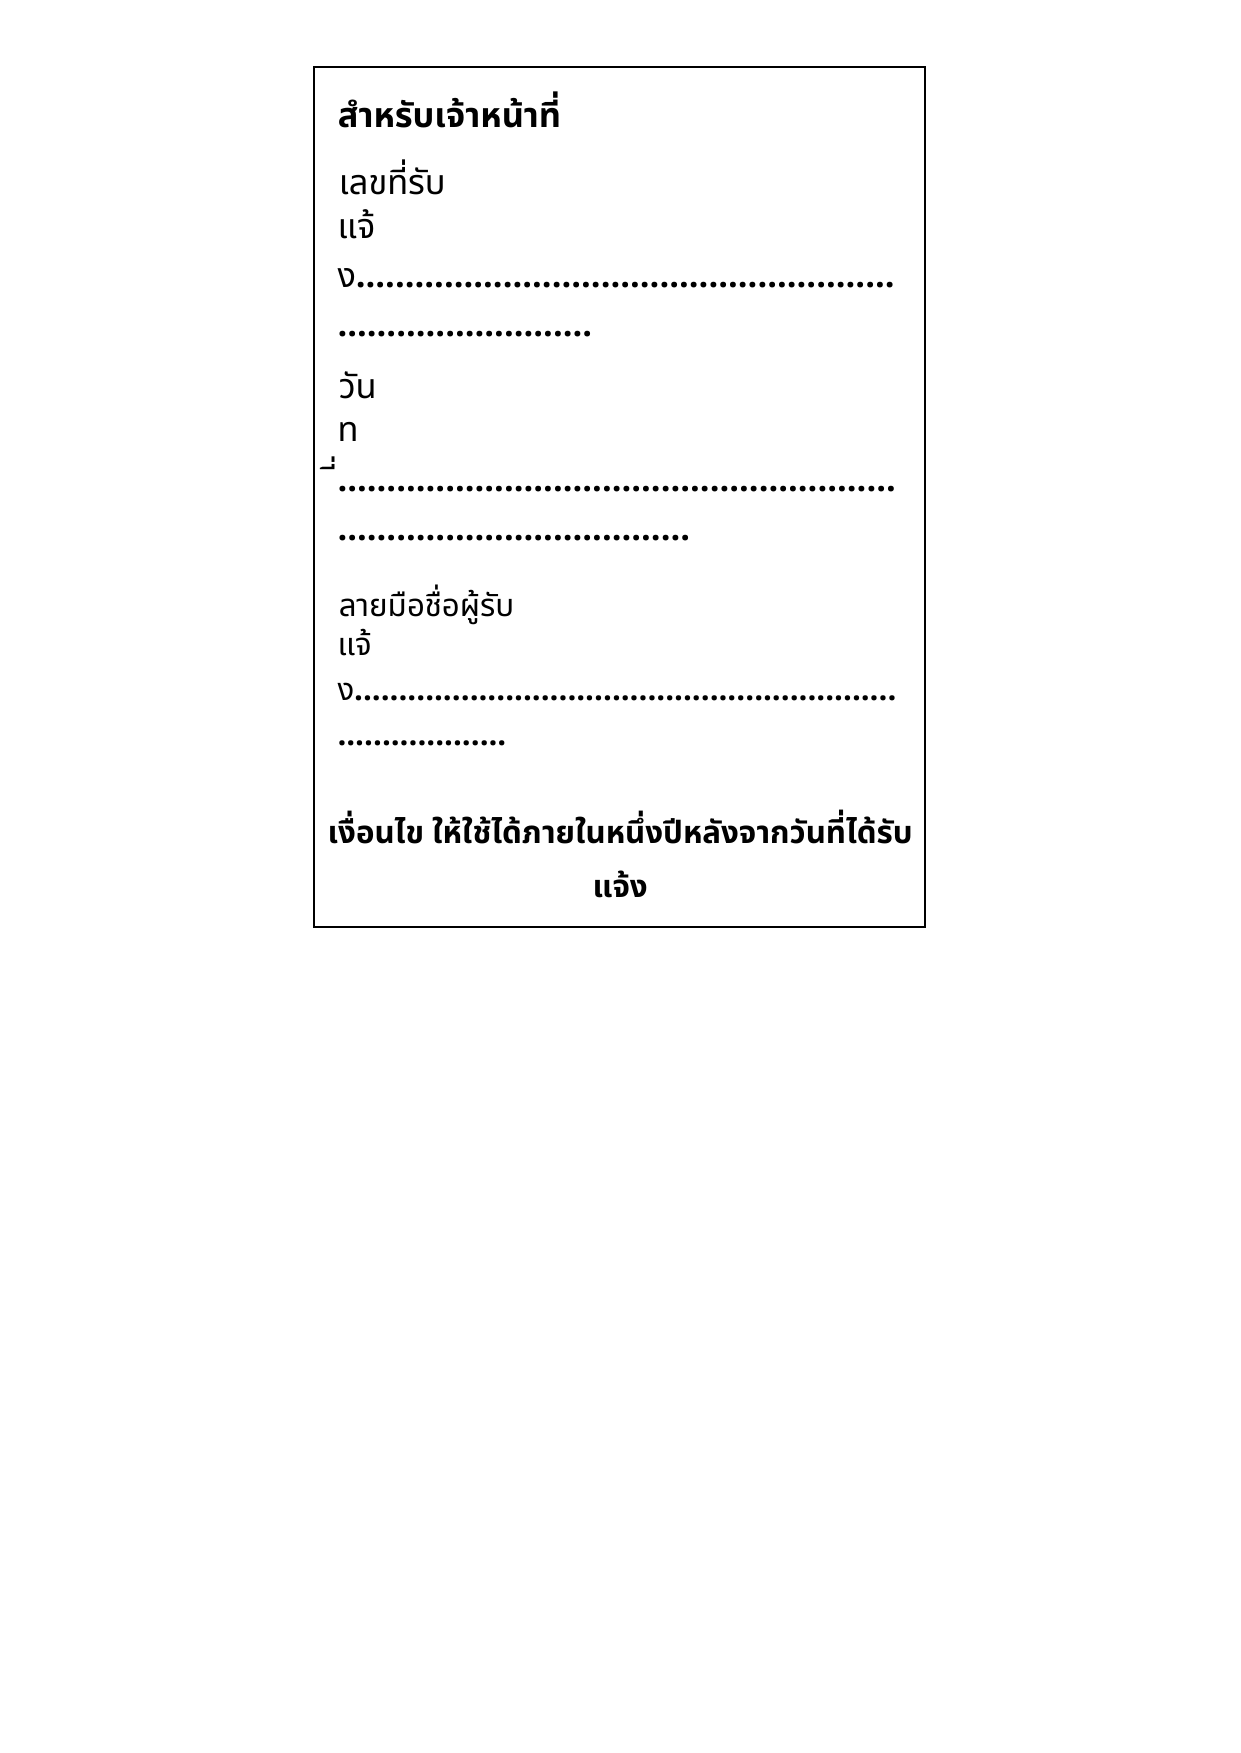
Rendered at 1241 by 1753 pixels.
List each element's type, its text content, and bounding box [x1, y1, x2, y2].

table_header สำหรับเจ้าหน้าที่ เลขที่รับแจ้ง................................................................................. วันที่............................................................................................. ลายมือชื่อผู้รับแจ้ง................................................................................ เงื่อนไข ให้ใช้ได้ภายในหนึ่งปีหลังจากวันที่ได้รับแจ้ง [315, 68, 924, 926]
